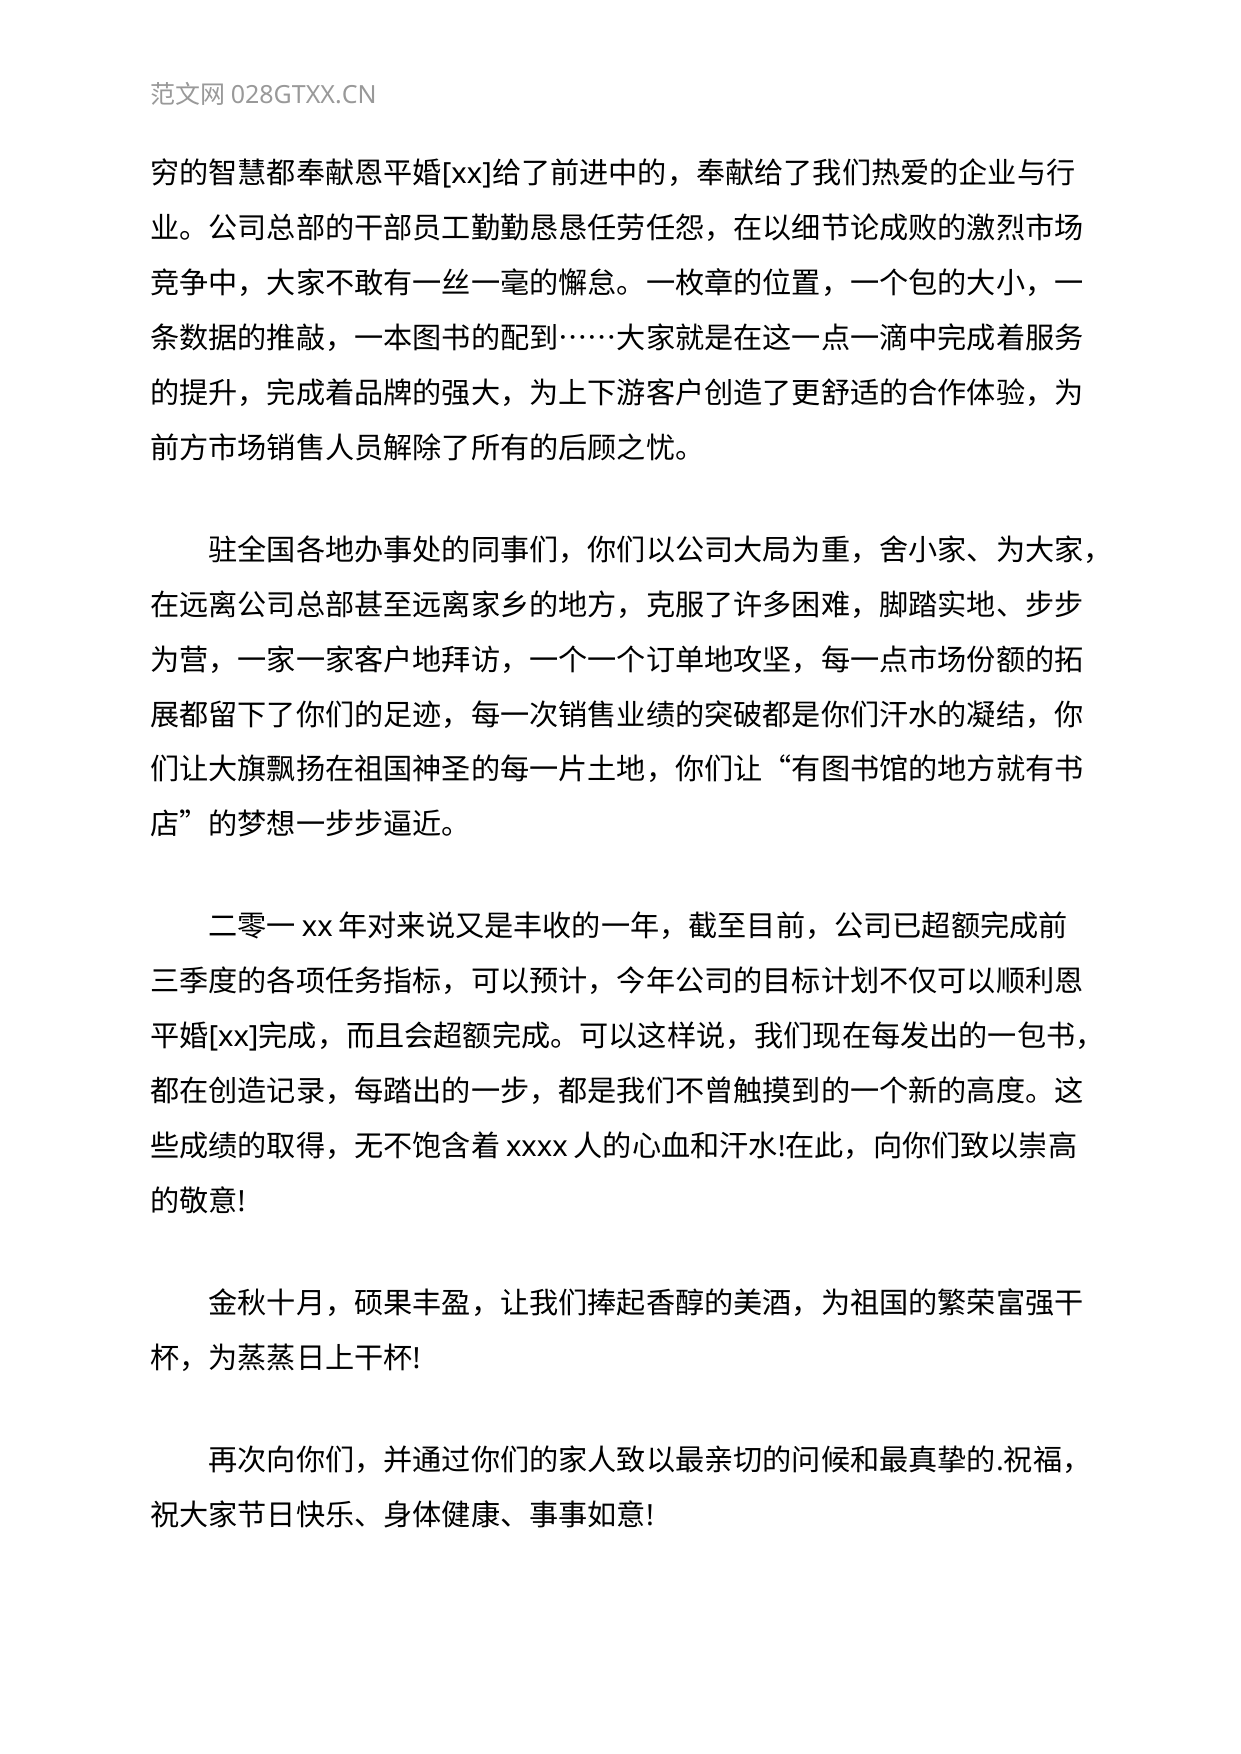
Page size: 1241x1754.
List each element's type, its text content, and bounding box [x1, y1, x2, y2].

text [150, 150, 1090, 467]
text 金秋十月，硕果丰盈，让我们捧起香醇的美酒，为祖国的繁荣富强干杯，为蒸蒸日上干杯! [150, 1279, 1090, 1377]
text 驻全国各地办事处的同事们，你们以公司大局为重，舍小家、为大家，在远离公司总部甚至远离家乡的地方，克服了许多困难，脚踏实地、步步为营，一家一家客户地拜访，一个一个订单地攻坚，每一点市场份额的拓展都留下了你们的足迹，每一次销售业绩的突破都是你们汗水的凝结，你们让大旗飘扬在祖国神圣的每一片土地，你们让“有图书馆的地方就有书店”的梦想一步步逼近。 [150, 526, 1090, 843]
text 再次向你们，并通过你们的家人致以最亲切的问候和最真挚的.祝福，祝大家节日快乐、身体健康、事事如意! [150, 1436, 1090, 1534]
text 二零一xx年对来说又是丰收的一年，截至目前，公司已超额完成前三季度的各项任务指标，可以预计，今年公司的目标计划不仅可以顺利恩平婚[xx]完成，而且会超额完成。可以这样说，我们现在每发出的一包书，都在创造记录，每踏出的一步，都是我们不曾触摸到的一个新的高度。这些成绩的取得，无不饱含着xxxx人的心血和汗水!在此，向你们致以崇高的敬意! [150, 903, 1090, 1220]
